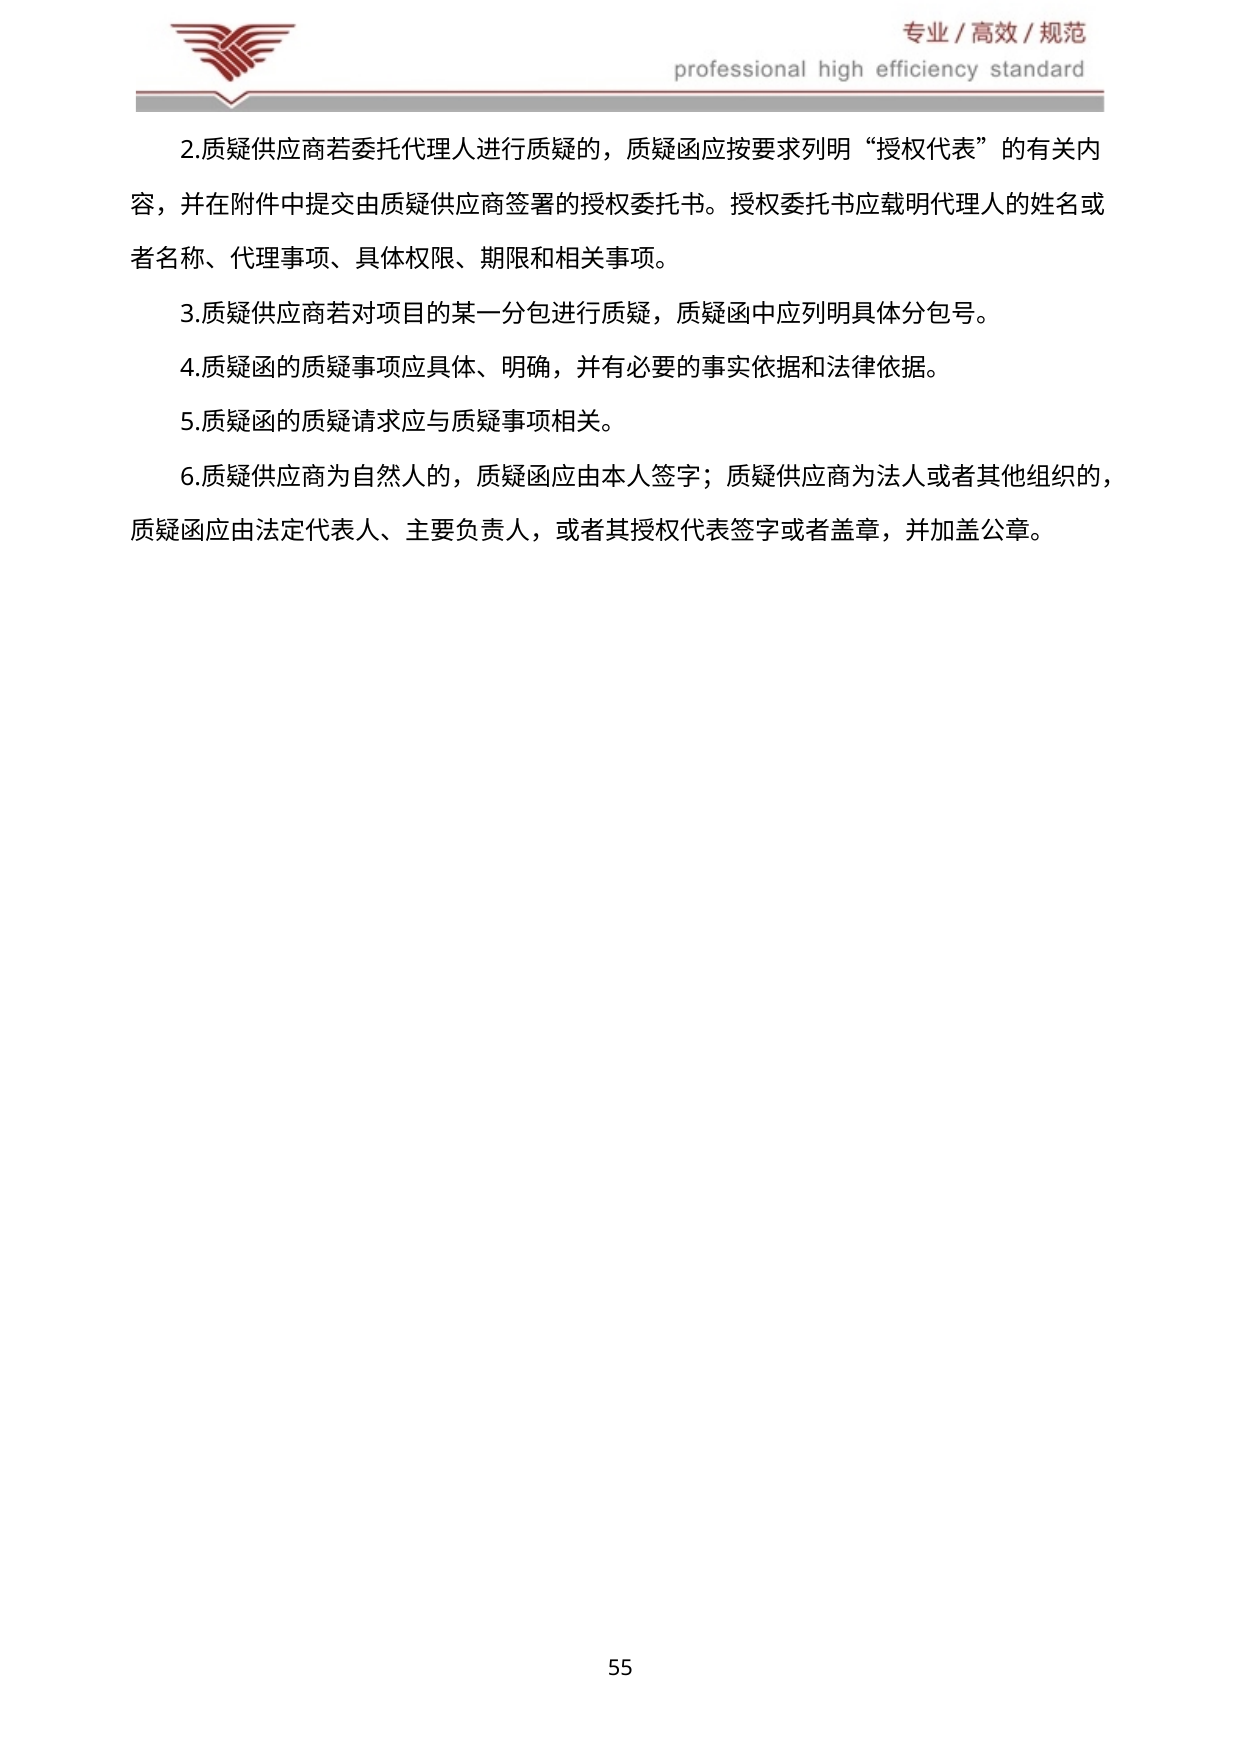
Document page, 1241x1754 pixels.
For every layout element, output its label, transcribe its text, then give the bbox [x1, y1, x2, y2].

text 5.质疑函的质疑请求应与质疑事项相关。 [130, 402, 1110, 438]
text 4.质疑函的质疑事项应具体、明确，并有必要的事实依据和法律依据。 [130, 347, 1110, 384]
text 2.质疑供应商若委托代理人进行质疑的，质疑函应按要求列明“授权代表”的有关内容，并在附件中提交由质疑供应商签署的授权委托书。授权委托书应载明代理人的姓名或者名称、代理事项、具体权限、期限和相关事项。 [130, 130, 1110, 275]
picture [135, 0, 1105, 112]
text 3.质疑供应商若对项目的某一分包进行质疑，质疑函中应列明具体分包号。 [130, 293, 1110, 329]
text 6.质疑供应商为自然人的，质疑函应由本人签字；质疑供应商为法人或者其他组织的，质疑函应由法定代表人、主要负责人，或者其授权代表签字或者盖章，并加盖公章。 [130, 456, 1110, 547]
